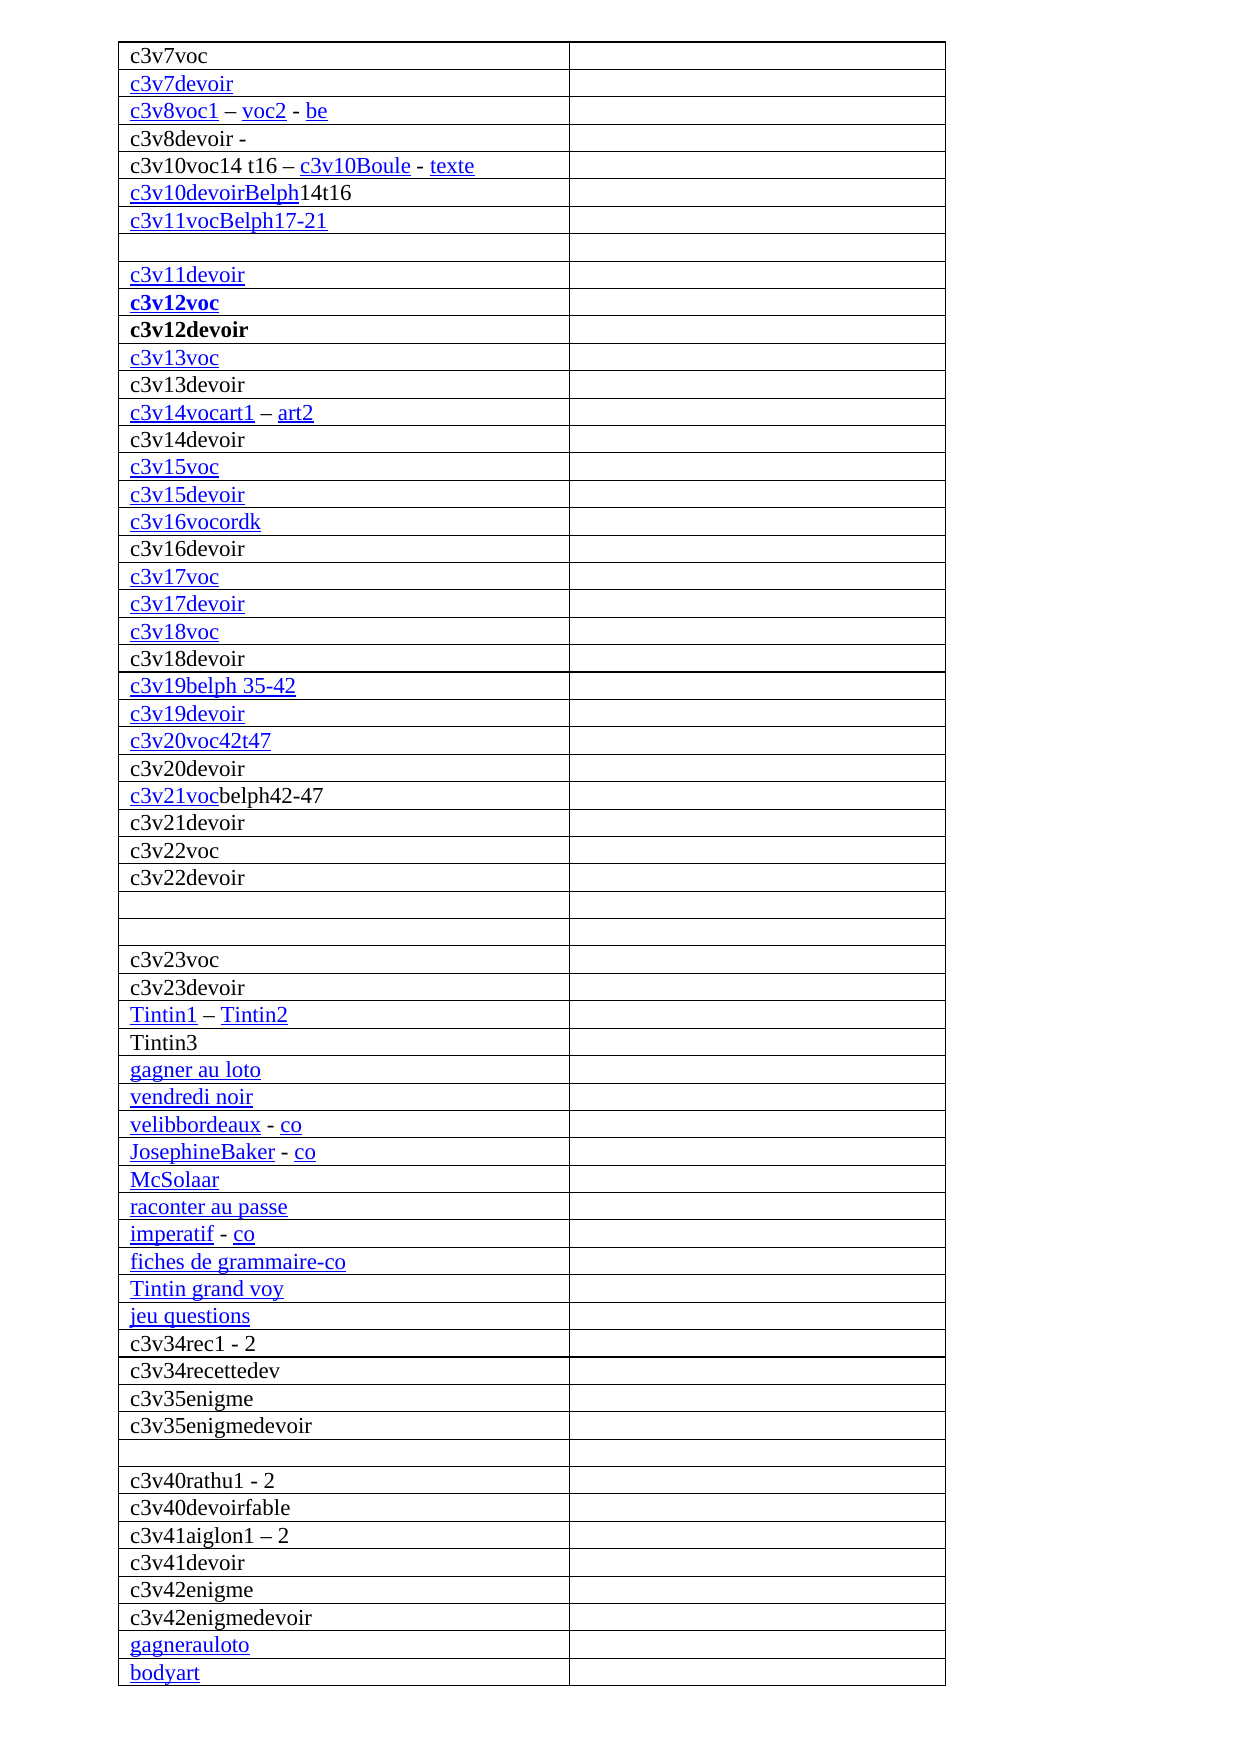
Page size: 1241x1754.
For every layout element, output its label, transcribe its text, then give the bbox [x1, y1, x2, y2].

table_cell [570, 727, 945, 754]
table_cell bodyart [119, 1659, 569, 1685]
table_cell c3v34recettedev [119, 1358, 569, 1384]
table_cell [570, 1303, 945, 1329]
table_cell c3v21devoir [119, 810, 569, 836]
table_cell c3v13voc [119, 344, 569, 370]
table_cell [570, 1631, 945, 1658]
table_cell fiches de grammaire-co [119, 1248, 569, 1274]
table_cell Tintin grand voy [119, 1275, 569, 1302]
table_cell [570, 43, 945, 69]
table_cell c3v19belph 35-42 [119, 673, 569, 699]
table_cell c3v23voc [119, 946, 569, 973]
table_cell [570, 371, 945, 397]
table_cell [570, 782, 945, 808]
table_cell [570, 590, 945, 617]
table_cell c3v22devoir [119, 864, 569, 891]
table_cell [570, 563, 945, 589]
table_cell [570, 316, 945, 343]
table_cell c3v20voc42t47 [119, 727, 569, 754]
table_cell [570, 1522, 945, 1548]
table_cell [570, 1549, 945, 1576]
table_cell c3v10devoirBelph14t16 [119, 179, 569, 206]
table_cell gagnerauloto [119, 1631, 569, 1658]
table_cell [570, 810, 945, 836]
table_cell [570, 1385, 945, 1411]
table_cell c3v16devoir [119, 536, 569, 562]
table_cell [570, 152, 945, 178]
table_cell [570, 673, 945, 699]
table_cell [570, 426, 945, 452]
table_cell [570, 618, 945, 644]
table_cell [570, 1467, 945, 1493]
table_cell c3v14vocart1 – art2 [119, 399, 569, 425]
table_cell JosephineBaker - co [119, 1138, 569, 1164]
table_cell Tintin3 [119, 1029, 569, 1055]
table_cell c3v21vocbelph42-47 [119, 782, 569, 808]
table_cell [570, 1166, 945, 1192]
table_cell c3v18voc [119, 618, 569, 644]
table_cell c3v14devoir [119, 426, 569, 452]
table_cell c3v42enigme [119, 1577, 569, 1603]
table_cell [570, 1604, 945, 1630]
table_cell c3v22voc [119, 837, 569, 863]
table_cell [570, 1577, 945, 1603]
table_cell c3v17devoir [119, 590, 569, 617]
table_cell [570, 892, 945, 918]
table_cell [119, 234, 569, 261]
table_cell [570, 1084, 945, 1110]
table_cell Tintin1 – Tintin2 [119, 1001, 569, 1028]
table_cell [570, 453, 945, 480]
table_cell [570, 645, 945, 671]
table_cell c3v12devoir [119, 316, 569, 343]
table_cell c3v16vocordk [119, 508, 569, 534]
table_cell c3v12voc [119, 289, 569, 315]
table_cell [570, 125, 945, 151]
table_cell c3v35enigmedevoir [119, 1412, 569, 1438]
table_cell [570, 1193, 945, 1219]
table_cell c3v41devoir [119, 1549, 569, 1576]
table_cell [119, 892, 569, 918]
table_cell [570, 289, 945, 315]
table_cell c3v20devoir [119, 755, 569, 781]
table_cell [570, 1659, 945, 1685]
table_cell c3v15devoir [119, 481, 569, 507]
table_cell [570, 1138, 945, 1164]
table_cell c3v17voc [119, 563, 569, 589]
table_cell [570, 1111, 945, 1137]
table_cell McSolaar [119, 1166, 569, 1192]
table_cell [570, 536, 945, 562]
table_cell c3v8voc1 – voc2 - be [119, 97, 569, 123]
table_cell imperatif - co [119, 1220, 569, 1247]
table_cell gagner au loto [119, 1056, 569, 1082]
table_cell [570, 1358, 945, 1384]
table_cell [570, 974, 945, 1000]
table_cell [570, 1056, 945, 1082]
table_cell c3v23devoir [119, 974, 569, 1000]
table_cell [570, 179, 945, 206]
table_cell [570, 864, 945, 891]
table_cell [570, 837, 945, 863]
table_cell c3v15voc [119, 453, 569, 480]
table_cell c3v10voc14 t16 – c3v10Boule - texte [119, 152, 569, 178]
table_cell c3v40rathu1 - 2 [119, 1467, 569, 1493]
table_cell c3v13devoir [119, 371, 569, 397]
table_cell c3v42enigmedevoir [119, 1604, 569, 1630]
table_cell c3v7devoir [119, 70, 569, 96]
table_cell [570, 399, 945, 425]
table_cell [570, 919, 945, 945]
table_cell c3v7voc [119, 43, 569, 69]
table_cell [570, 97, 945, 123]
table_cell [570, 1220, 945, 1247]
table_cell [570, 70, 945, 96]
table_cell c3v35enigme [119, 1385, 569, 1411]
table_cell [119, 919, 569, 945]
table_cell [570, 700, 945, 726]
table_cell [570, 1494, 945, 1521]
table_cell [570, 207, 945, 233]
table_cell [570, 1248, 945, 1274]
table_cell c3v19devoir [119, 700, 569, 726]
table_cell vendredi noir [119, 1084, 569, 1110]
table_cell c3v34rec1 - 2 [119, 1330, 569, 1356]
table_cell [119, 1440, 569, 1466]
table_cell jeu questions [119, 1303, 569, 1329]
table_cell [570, 1412, 945, 1438]
table_cell [570, 1275, 945, 1302]
table_cell raconter au passe [119, 1193, 569, 1219]
table_cell c3v41aiglon1 – 2 [119, 1522, 569, 1548]
table_cell [570, 755, 945, 781]
table_cell [570, 344, 945, 370]
table_cell [570, 1440, 945, 1466]
table_cell [570, 234, 945, 261]
table_cell c3v11devoir [119, 262, 569, 288]
table_cell [570, 481, 945, 507]
table_cell velibbordeaux - co [119, 1111, 569, 1137]
table_cell [570, 508, 945, 534]
table_cell [570, 262, 945, 288]
table_cell c3v40devoirfable [119, 1494, 569, 1521]
table_cell [570, 946, 945, 973]
table_cell c3v18devoir [119, 645, 569, 671]
table_cell [570, 1001, 945, 1028]
table_cell [570, 1330, 945, 1356]
table_cell [570, 1029, 945, 1055]
table_cell c3v11vocBelph17-21 [119, 207, 569, 233]
table_cell c3v8devoir - [119, 125, 569, 151]
